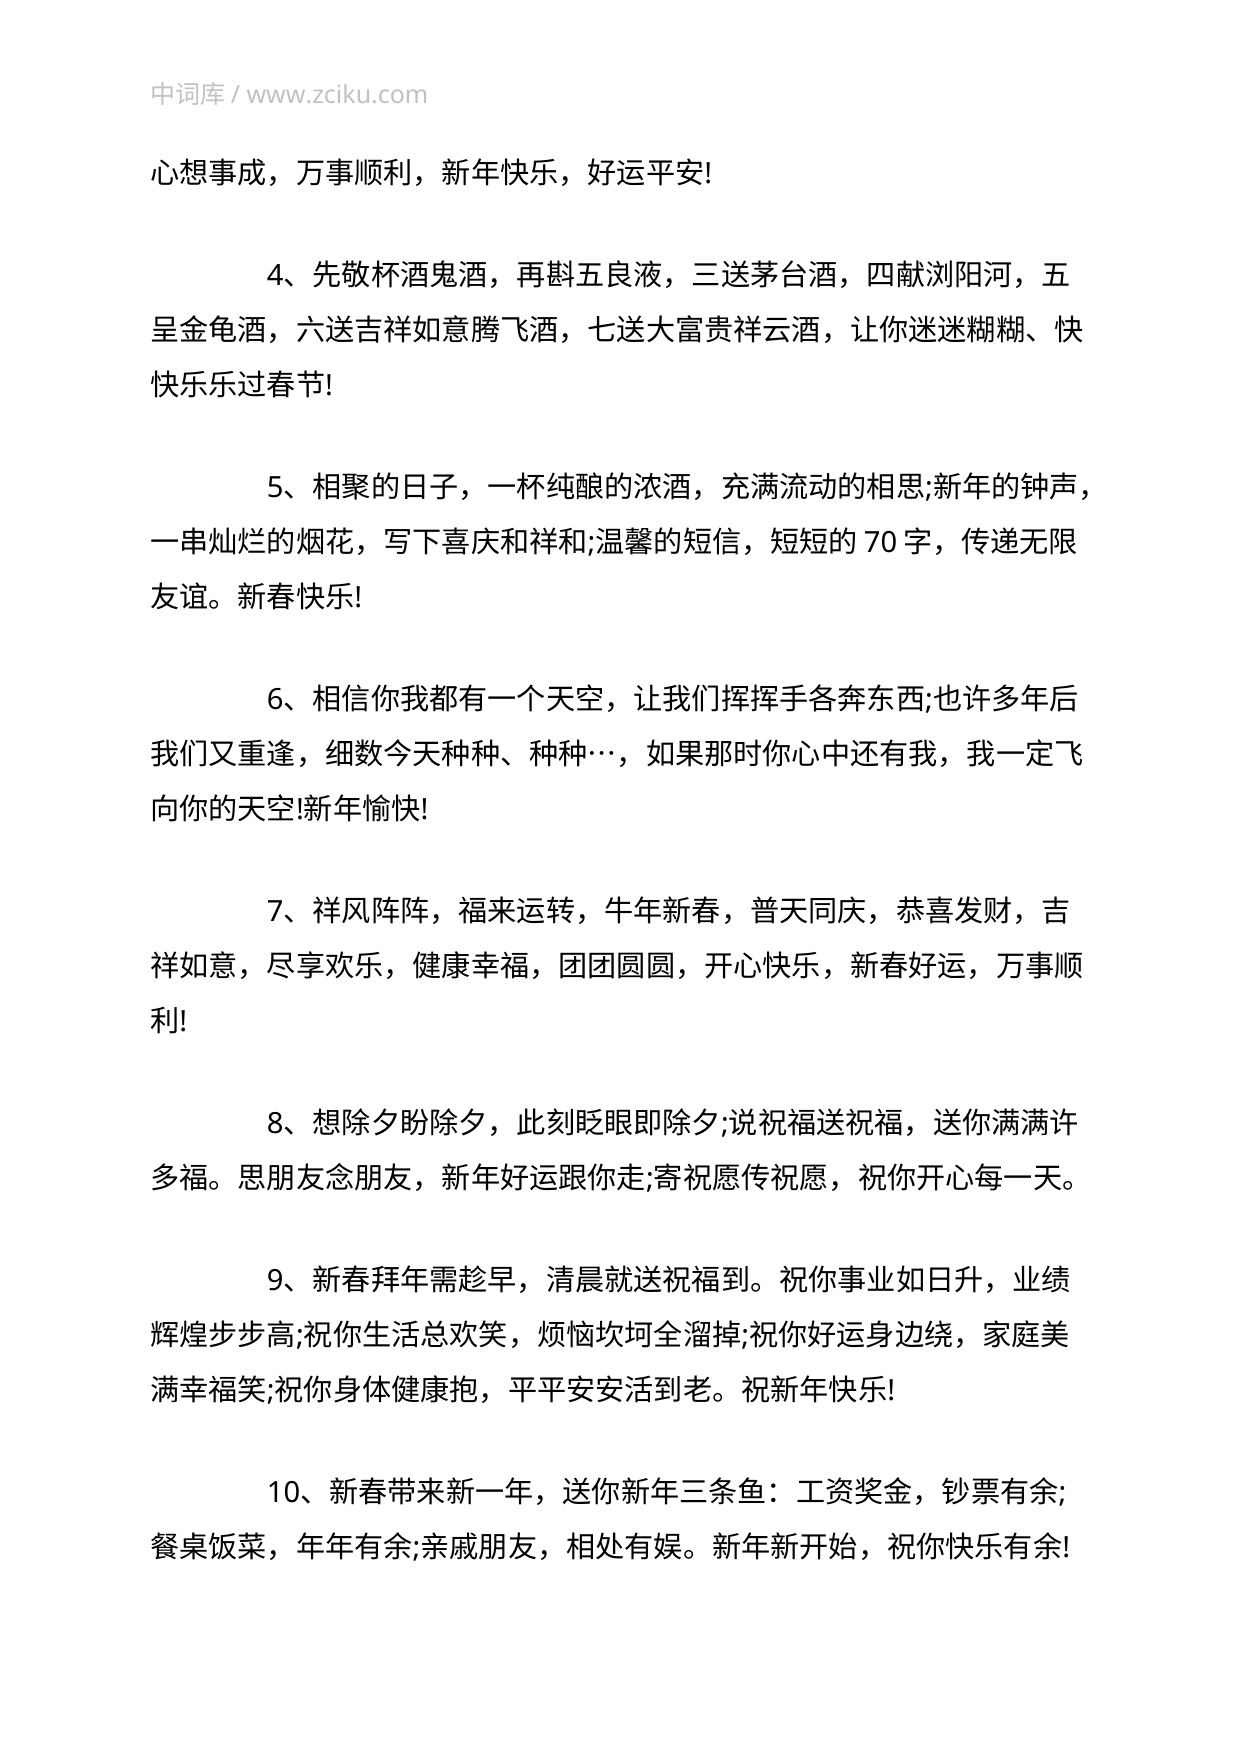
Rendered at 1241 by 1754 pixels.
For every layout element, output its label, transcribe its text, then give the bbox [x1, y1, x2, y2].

text 5、相聚的日子，一杯纯酿的浓酒，充满流动的相思;新年的钟声，一串灿烂的烟花，写下喜庆和祥和;温馨的短信，短短的70字，传递无限友谊。新春快乐! [150, 464, 1090, 616]
text 6、相信你我都有一个天空，让我们挥挥手各奔东西;也许多年后我们又重逢，细数今天种种、种种…，如果那时你心中还有我，我一定飞向你的天空!新年愉快! [150, 676, 1090, 828]
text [150, 150, 1090, 192]
text 8、想除夕盼除夕，此刻眨眼即除夕;说祝福送祝福，送你满满许多福。思朋友念朋友，新年好运跟你走;寄祝愿传祝愿，祝你开心每一天。 [150, 1099, 1090, 1197]
text 10、新春带来新一年，送你新年三条鱼：工资奖金，钞票有余;餐桌饭菜，年年有余;亲戚朋友，相处有娱。新年新开始，祝你快乐有余! [150, 1468, 1090, 1566]
text 9、新春拜年需趁早，清晨就送祝福到。祝你事业如日升，业绩辉煌步步高;祝你生活总欢笑，烦恼坎坷全溜掉;祝你好运身边绕，家庭美满幸福笑;祝你身体健康抱，平平安安活到老。祝新年快乐! [150, 1257, 1090, 1409]
text 4、先敬杯酒鬼酒，再斟五良液，三送茅台酒，四献浏阳河，五呈金龟酒，六送吉祥如意腾飞酒，七送大富贵祥云酒，让你迷迷糊糊、快快乐乐过春节! [150, 252, 1090, 404]
text 7、祥风阵阵，福来运转，牛年新春，普天同庆，恭喜发财，吉祥如意，尽享欢乐，健康幸福，团团圆圆，开心快乐，新春好运，万事顺利! [150, 888, 1090, 1040]
